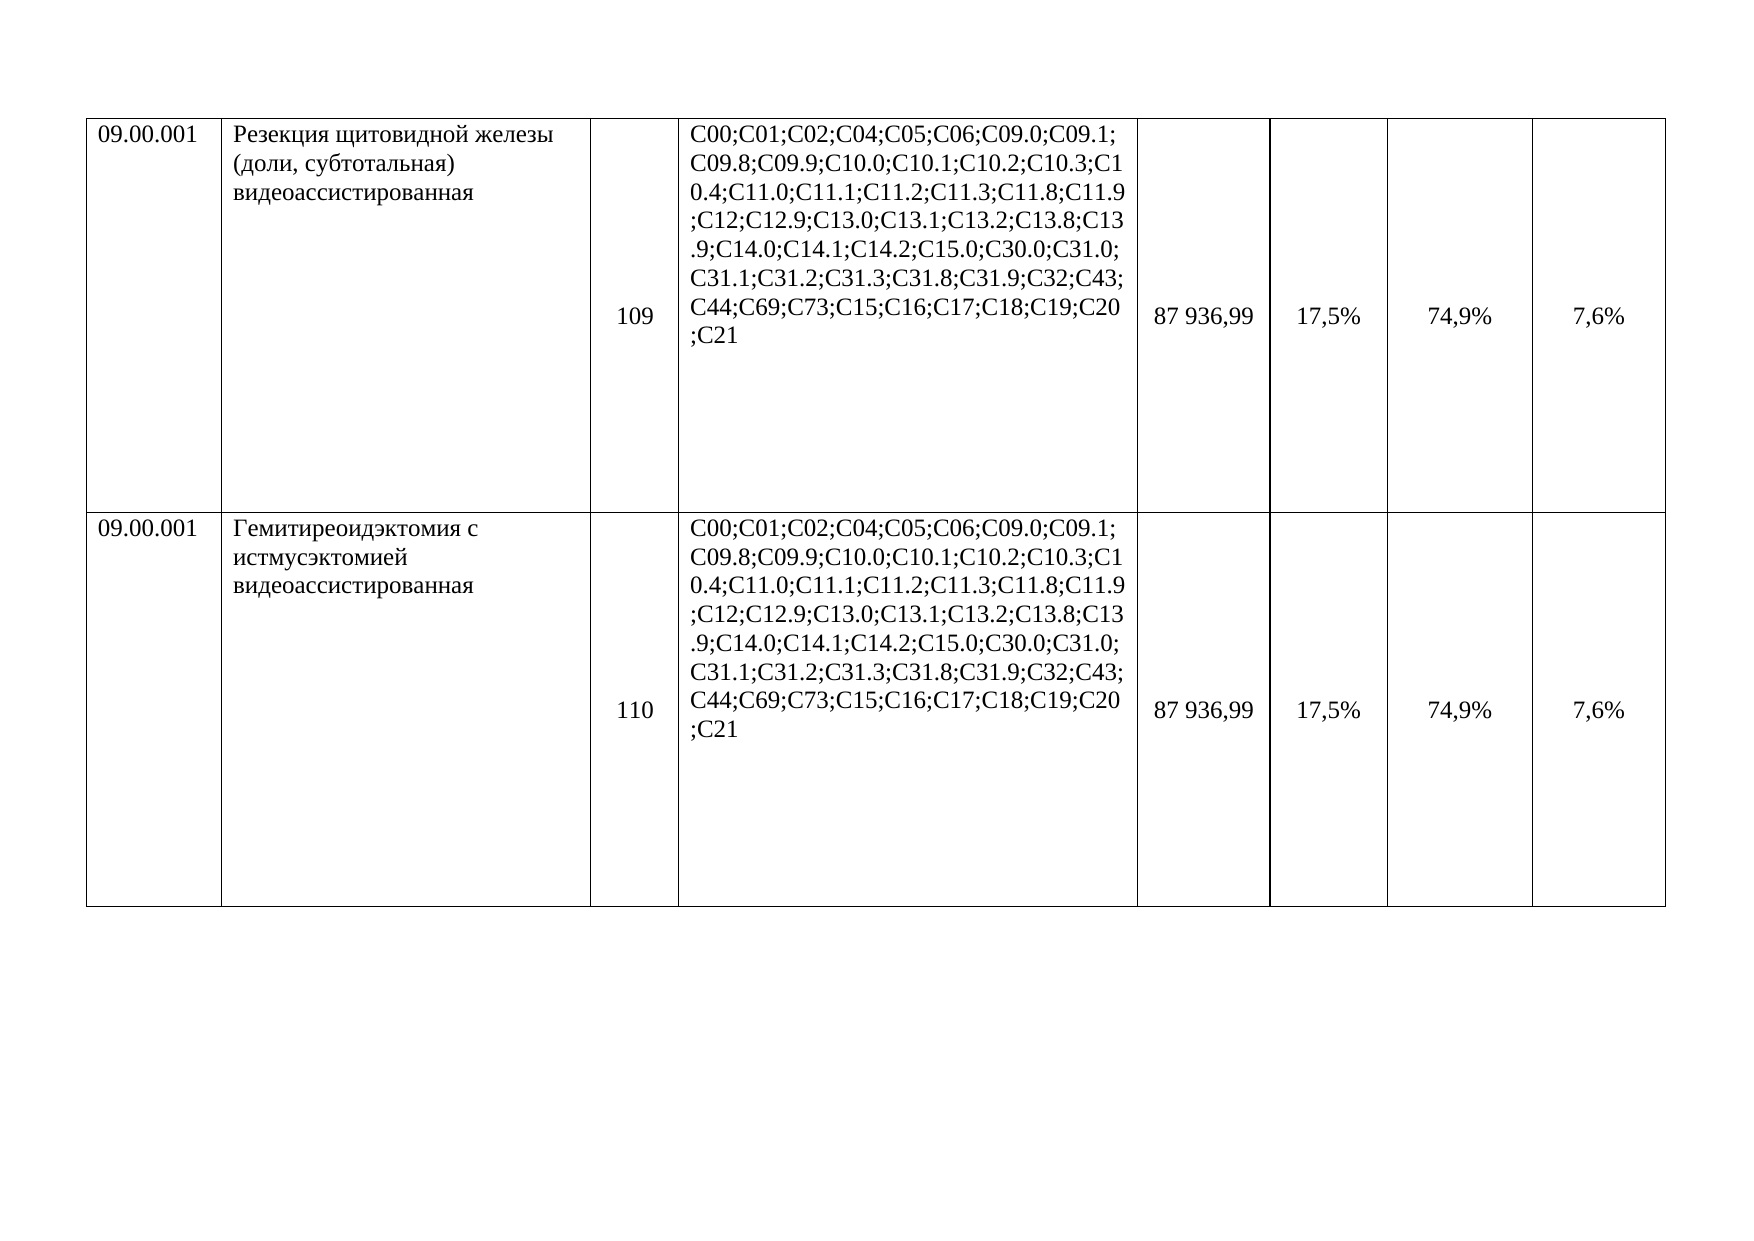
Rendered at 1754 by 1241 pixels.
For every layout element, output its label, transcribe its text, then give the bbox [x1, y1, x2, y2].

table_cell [679, 119, 1137, 512]
table_cell 109 [591, 119, 678, 512]
table_cell 09.00.001 [87, 119, 221, 512]
table_cell 110 [591, 513, 678, 906]
table_cell 7,6% [1533, 119, 1665, 512]
table_cell 17,5% [1271, 513, 1387, 906]
table_cell 74,9% [1388, 119, 1532, 512]
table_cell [679, 513, 1137, 906]
table_cell 7,6% [1533, 513, 1665, 906]
table_cell 09.00.001 [87, 513, 221, 906]
table_cell 87 936,99 [1138, 119, 1269, 512]
table_cell Резекция щитовидной железы (доли, субтотальная) видеоассистированная [222, 119, 590, 512]
table_cell 17,5% [1271, 119, 1387, 512]
table_cell 87 936,99 [1138, 513, 1269, 906]
table_cell 74,9% [1388, 513, 1532, 906]
table_cell Гемитиреоидэктомия с истмусэктомией видеоассистированная [222, 513, 590, 906]
